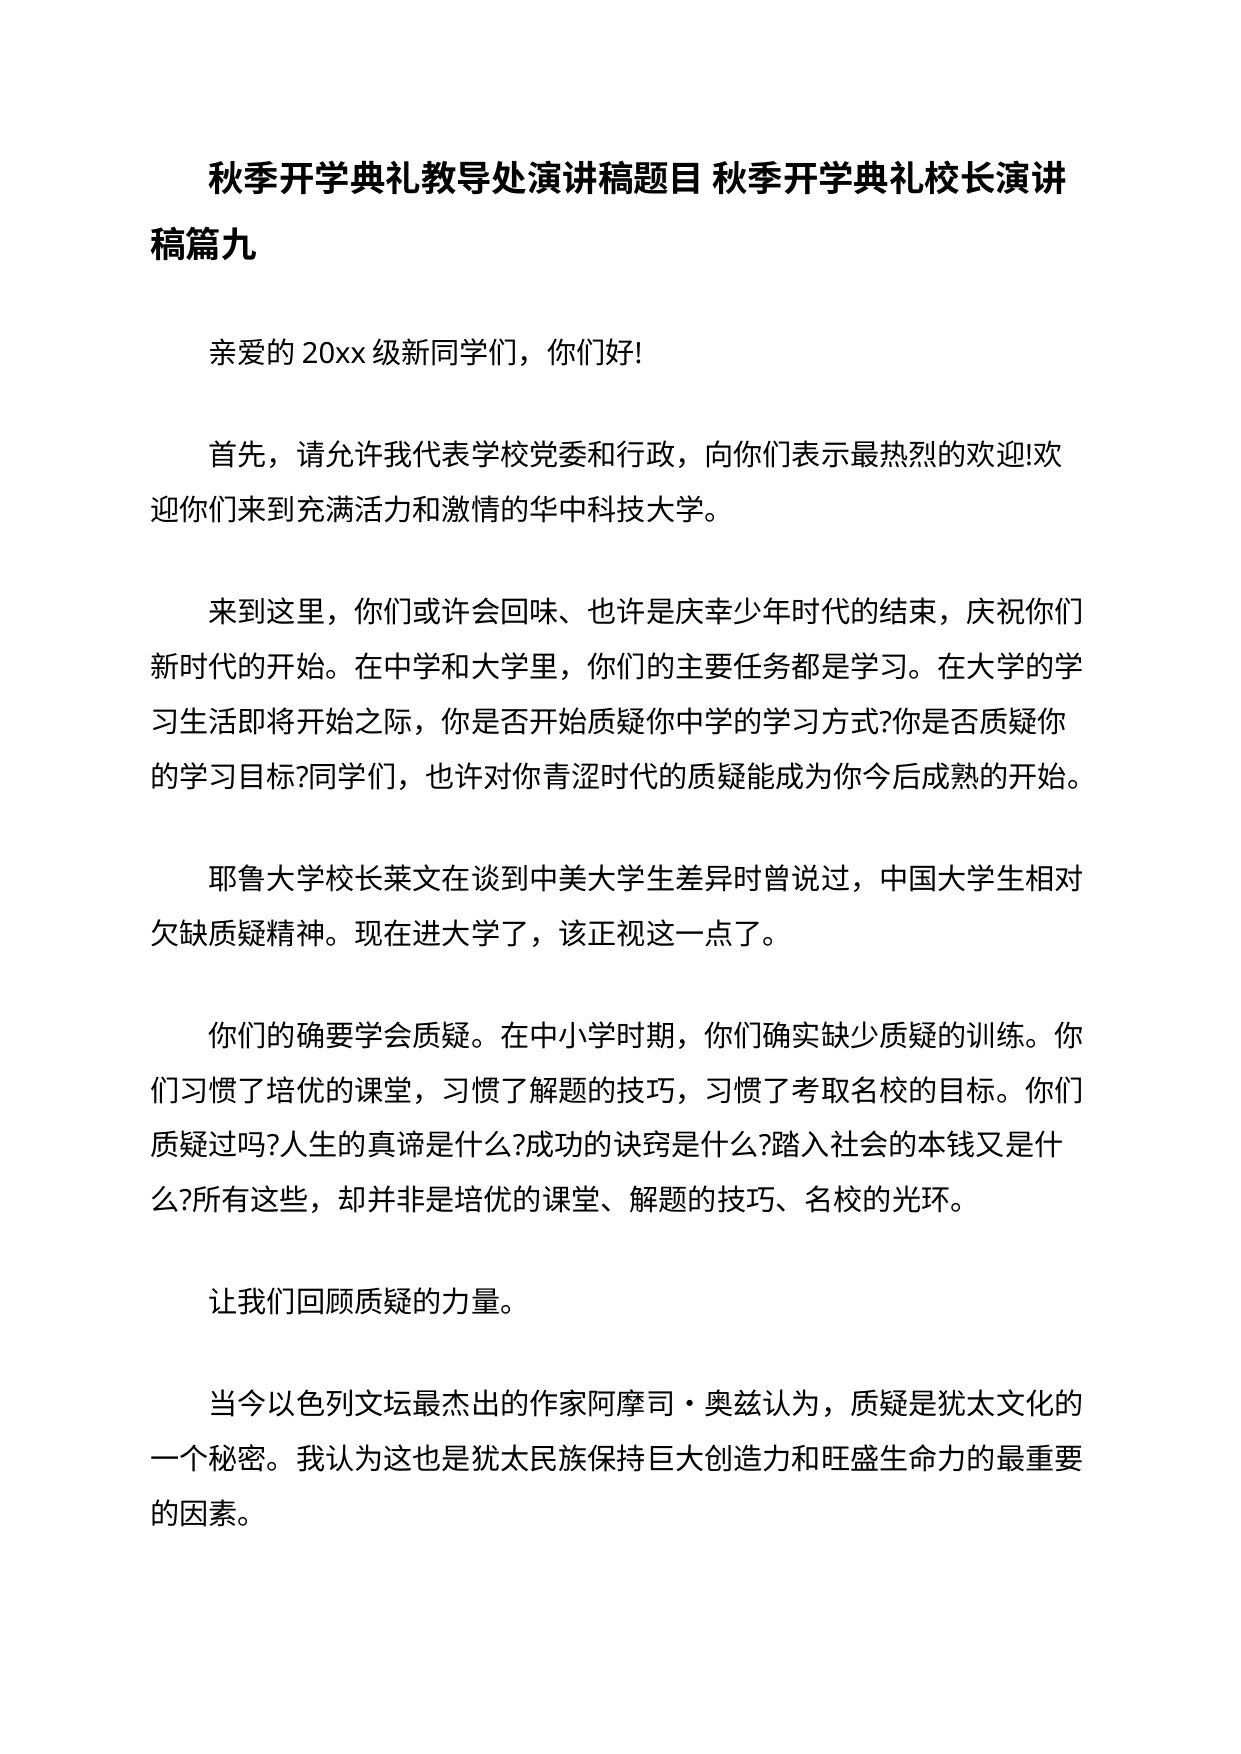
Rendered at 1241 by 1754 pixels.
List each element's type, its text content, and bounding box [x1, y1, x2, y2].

text 耶鲁大学校长莱文在谈到中美大学生差异时曾说过，中国大学生相对欠缺质疑精神。现在进大学了，该正视这一点了。 [150, 856, 1090, 953]
text 你们的确要学会质疑。在中小学时期，你们确实缺少质疑的训练。你们习惯了培优的课堂，习惯了解题的技巧，习惯了考取名校的目标。你们质疑过吗?人生的真谛是什么?成功的诀窍是什么?踏入社会的本钱又是什么?所有这些，却并非是培优的课堂、解题的技巧、名校的光环。 [150, 1012, 1090, 1219]
text 秋季开学典礼教导处演讲稿题目 秋季开学典礼校长演讲稿篇九 [150, 150, 1090, 268]
text 让我们回顾质疑的力量。 [150, 1279, 1090, 1321]
text 当今以色列文坛最杰出的作家阿摩司•奥兹认为，质疑是犹太文化的一个秘密。我认为这也是犹太民族保持巨大创造力和旺盛生命力的最重要的因素。 [150, 1381, 1090, 1533]
text 亲爱的20xx级新同学们，你们好! [150, 330, 1090, 372]
text 首先，请允许我代表学校党委和行政，向你们表示最热烈的欢迎!欢迎你们来到充满活力和激情的华中科技大学。 [150, 432, 1090, 529]
text 来到这里，你们或许会回味、也许是庆幸少年时代的结束，庆祝你们新时代的开始。在中学和大学里，你们的主要任务都是学习。在大学的学习生活即将开始之际，你是否开始质疑你中学的学习方式?你是否质疑你的学习目标?同学们，也许对你青涩时代的质疑能成为你今后成熟的开始。 [150, 589, 1090, 796]
